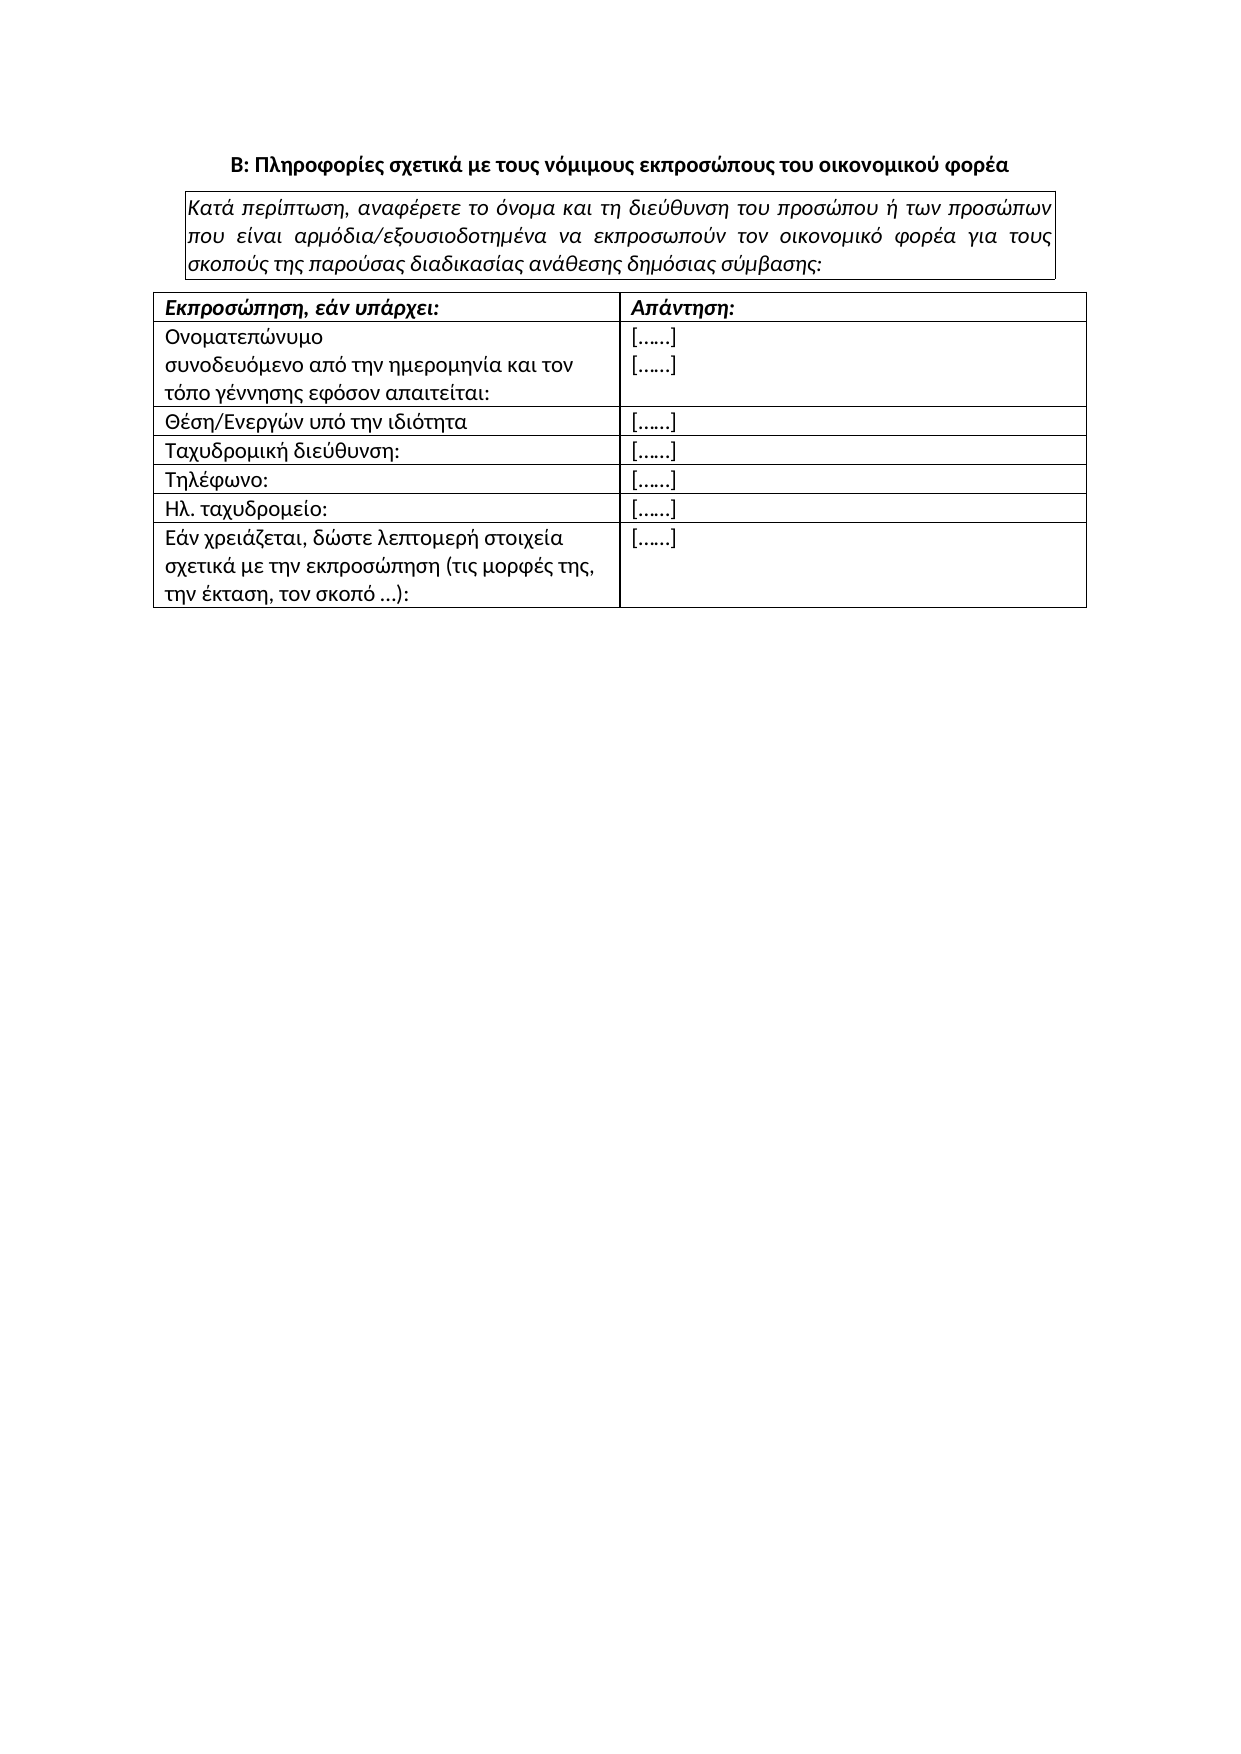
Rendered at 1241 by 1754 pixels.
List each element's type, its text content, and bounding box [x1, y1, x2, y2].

table_cell [……] [621, 465, 1086, 493]
table_cell Τηλέφωνο: [154, 465, 619, 493]
table_cell Ταχυδρομική διεύθυνση: [154, 436, 619, 464]
table_cell [……] [……] [621, 322, 1086, 406]
text Β: Πληροφορίες σχετικά με τους νόμιμους εκπροσώπους του οικονομικού φορέα [187, 150, 1053, 178]
table_cell Ηλ. ταχυδρομείο: [154, 494, 619, 522]
table_header Απάντηση: [621, 293, 1086, 321]
table_cell [……] [621, 494, 1086, 522]
text Κατά περίπτωση, αναφέρετε το όνομα και τη διεύθυνση του προσώπου ή των προσώπων που είναι αρμόδια/εξουσιοδοτημένα να εκπροσωπούν τον οικονομικό φορέα για τους σκοπούς της παρούσας διαδικασίας ανάθεσης δημόσιας σύμβασης: [186, 192, 1055, 279]
table_cell Θέση/Ενεργών υπό την ιδιότητα [154, 407, 619, 435]
table_cell Ονοματεπώνυμο συνοδευόμενο από την ημερομηνία και τον τόπο γέννησης εφόσον απαιτείται: [154, 322, 619, 406]
table_cell Εάν χρειάζεται, δώστε λεπτομερή στοιχεία σχετικά με την εκπροσώπηση (τις μορφές της, την έκταση, τον σκοπό …): [154, 523, 619, 607]
table_cell [……] [621, 407, 1086, 435]
table_cell [……] [621, 436, 1086, 464]
table_header Εκπροσώπηση, εάν υπάρχει: [154, 293, 619, 321]
table_cell [……] [621, 523, 1086, 607]
